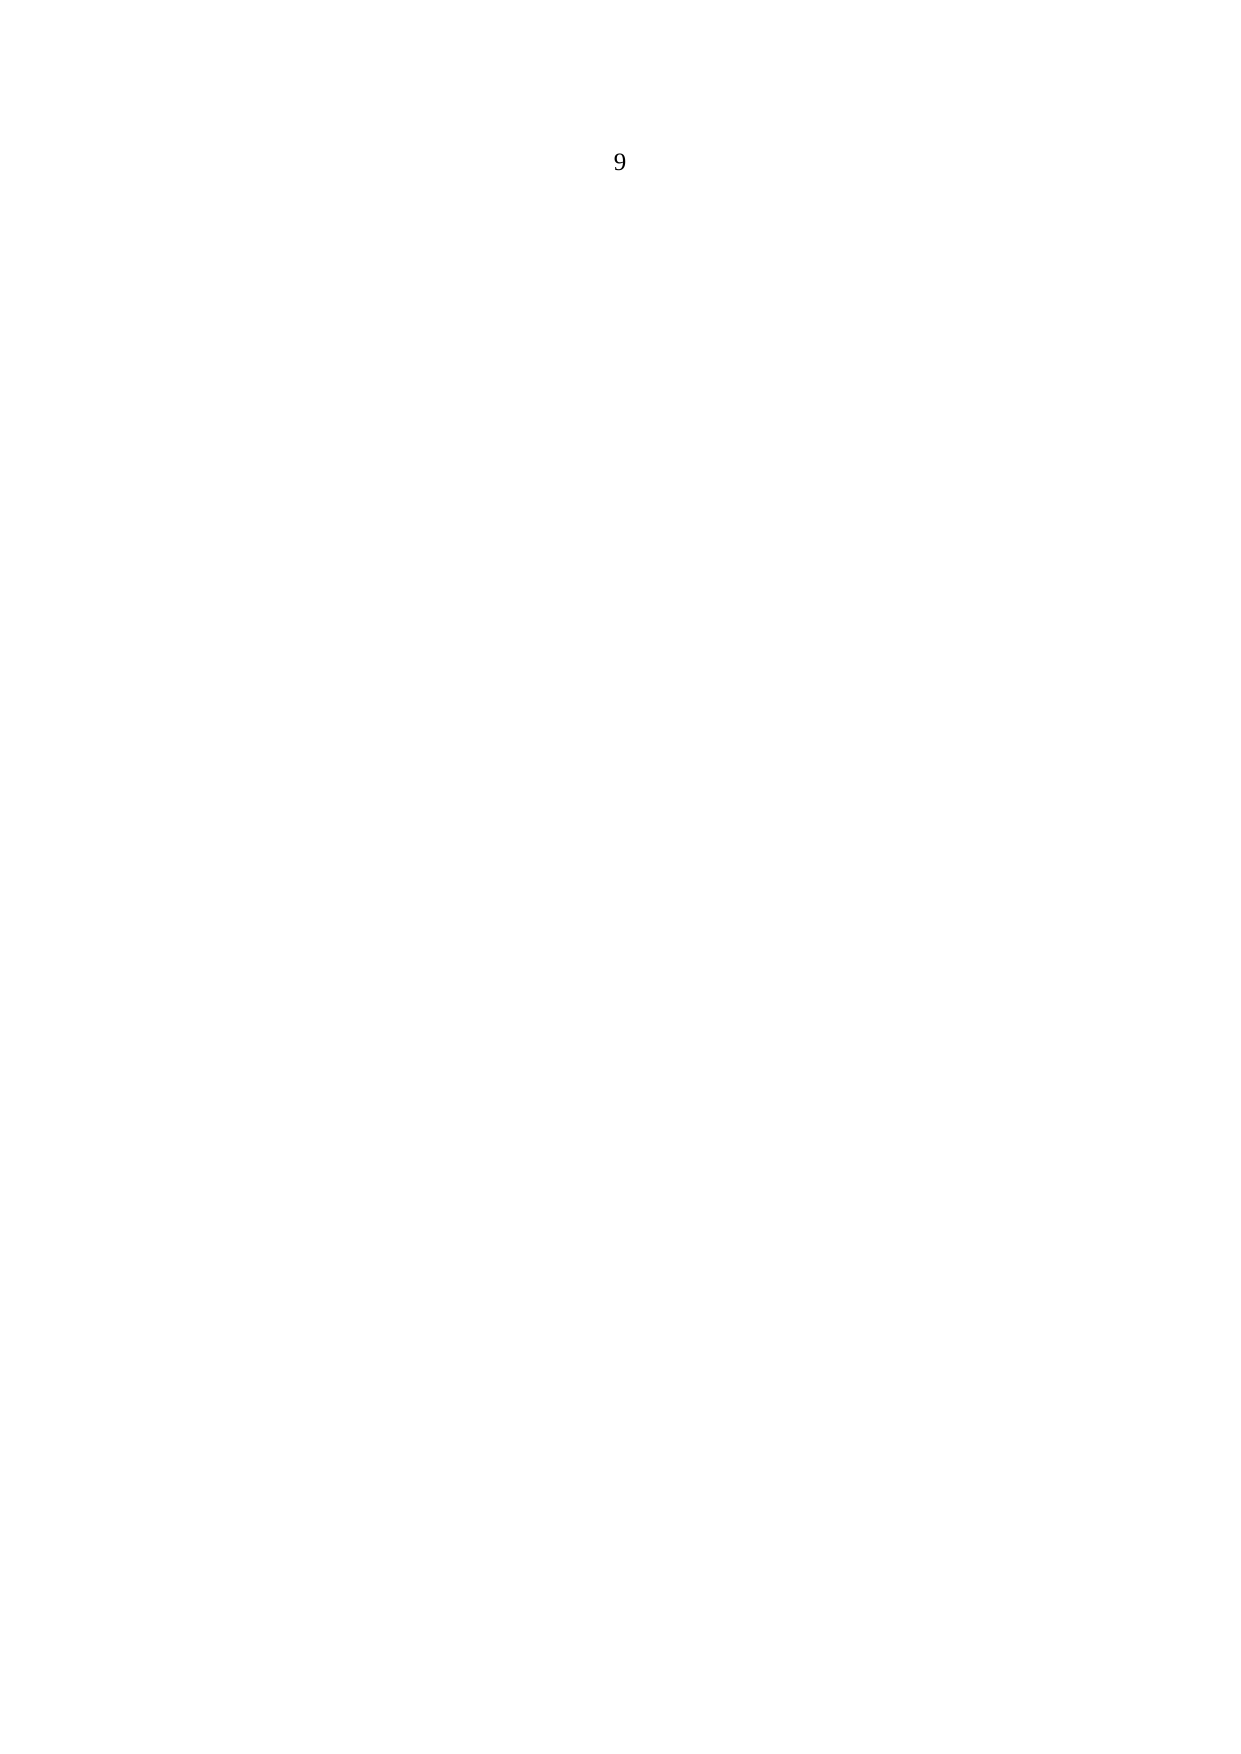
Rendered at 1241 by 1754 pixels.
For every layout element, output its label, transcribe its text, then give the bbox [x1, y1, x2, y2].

text 9 [614, 147, 1154, 176]
